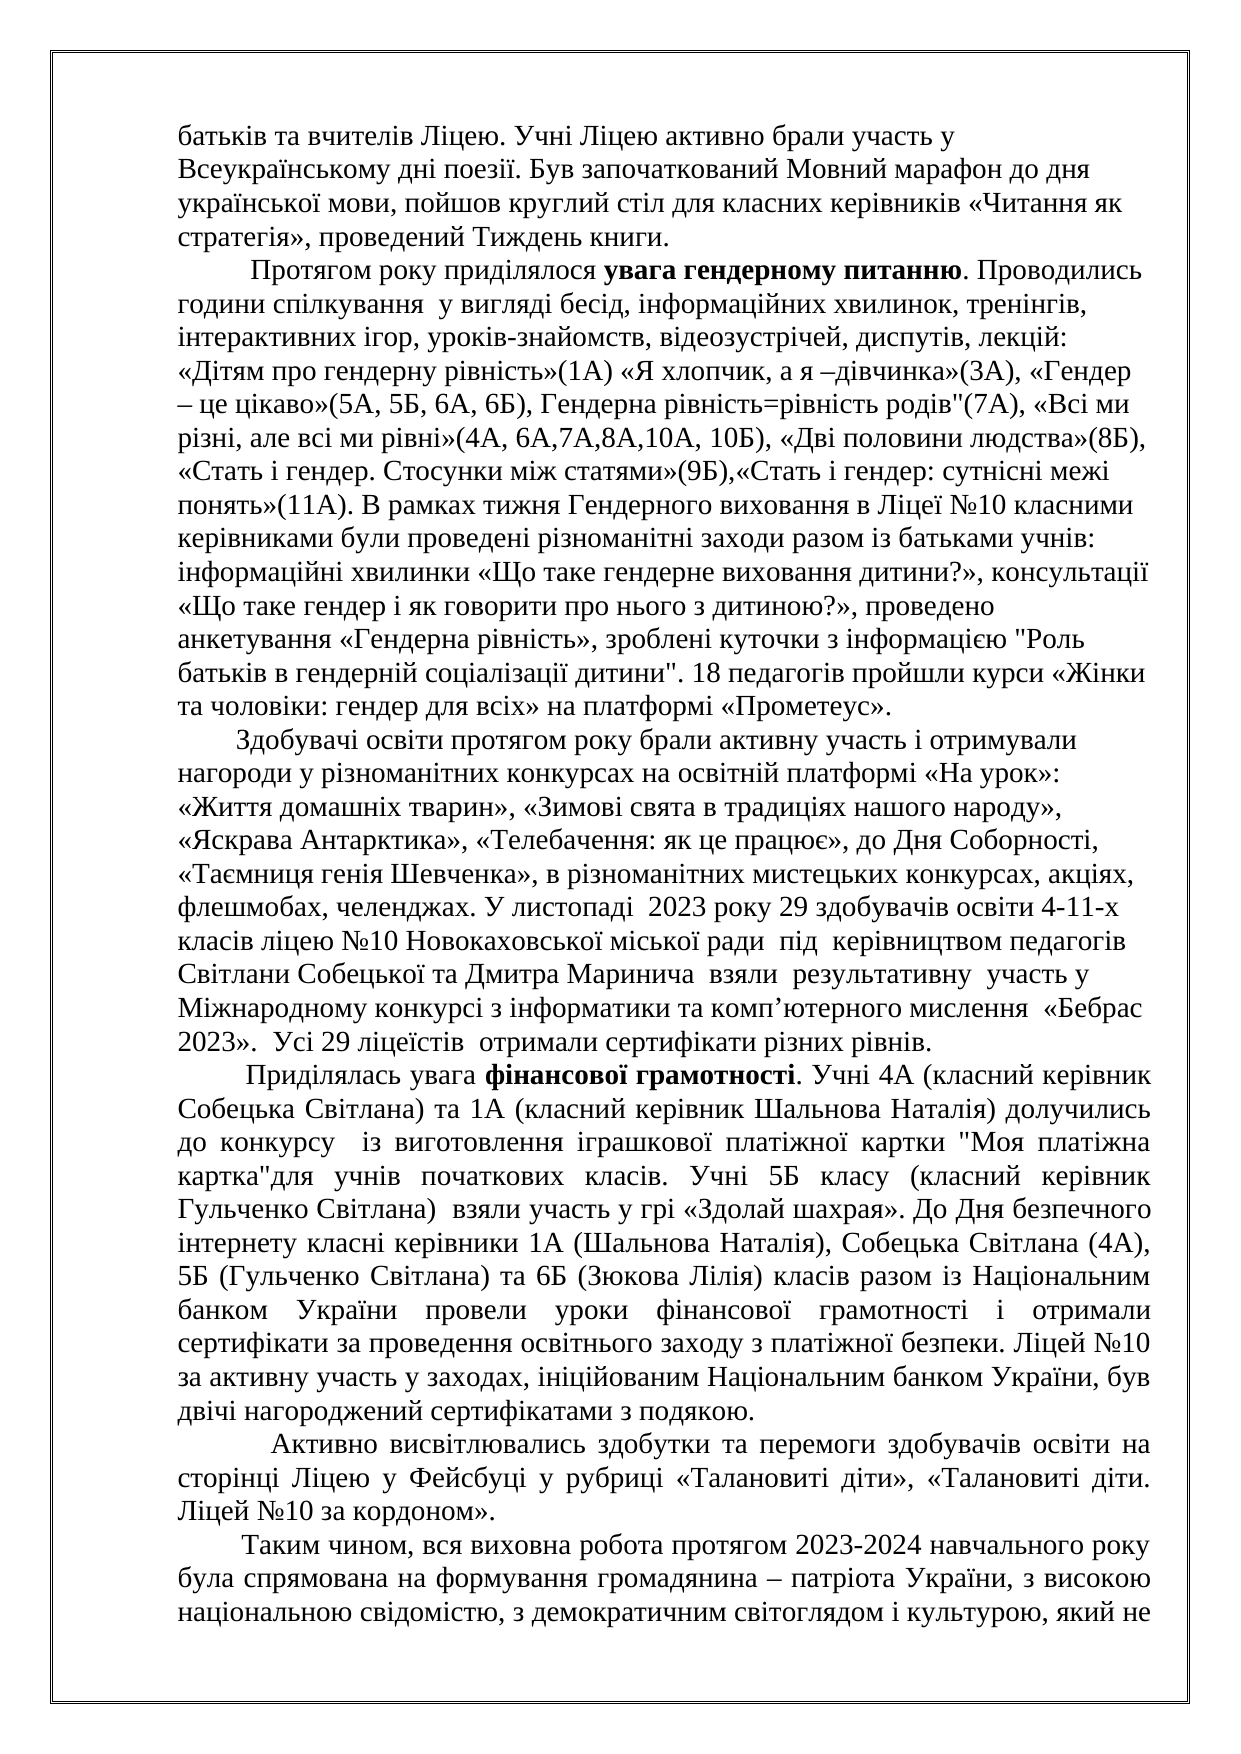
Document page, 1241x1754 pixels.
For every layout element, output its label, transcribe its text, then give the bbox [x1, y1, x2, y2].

text Приділялась увага фінансової грамотності. Учні 4А (класний керівник Собецька Світлана) та 1А (класний керівник Шальнова Наталія) долучились до конкурсу із виготовлення іграшкової платіжної картки "Моя платіжна картка"для учнів початкових класів. Учні 5Б класу (класний керівник Гульченко Світлана) взяли участь у грі «Здолай шахрая». До Дня безпечного інтернету класні керівники 1А (Шальнова Наталія), Собецька Світлана (4А), 5Б (Гульченко Світлана) та 6Б (Зюкова Лілія) класів разом із Національним банком України провели уроки фінансової грамотності і отримали сертифікати за проведення освітнього заходу з платіжної безпеки. Ліцей №10 за активну участь у заходах, ініційованим Національним банком України, був двічі нагороджений сертифікатами з подякою. [177, 1057, 1152, 1426]
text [177, 1527, 1152, 1627]
text Активно висвітлювались здобутки та перемоги здобувачів освіти на сторінці Ліцею у Фейсбуці у рубриці «Талановиті діти», «Талановиті діти. Ліцей №10 за кордоном». [177, 1426, 1152, 1527]
text Здобувачі освіти протягом року брали активну участь і отримували нагороди у різноманітних конкурсах на освітній платформі «На урок»: «Життя домашніх тварин», «Зимові свята в традиціях нашого народу», «Яскрава Антарктика», «Телебачення: як це працює», до Дня Соборності, «Таємниця генія Шевченка», в різноманітних мистецьких конкурсах, акціях, флешмобах, челенджах. У листопаді 2023 року 29 здобувачів освіти 4-11-х класів ліцею №10 Новокаховської міської ради під керівництвом педагогів Світлани Собецької та Дмитра Маринича взяли результативну участь у Міжнародному конкурсі з інформатики та комп’ютерного мислення «Бебрас 2023». Усі 29 ліцеїстів отримали сертифікати різних рівнів. [177, 722, 1152, 1057]
text Протягом року приділялося увага гендерному питанню. Проводились години спілкування у вигляді бесід, інформаційних хвилинок, тренінгів, інтерактивних ігор, уроків-знайомств, відеозустрічей, диспутів, лекцій: «Дітям про гендерну рівність»(1А) «Я хлопчик, а я –дівчинка»(3А), «Гендер – це цікаво»(5А, 5Б, 6А, 6Б), Гендерна рівність=рівність родів"(7А), «Всі ми різні, але всі ми рівні»(4А, 6А,7А,8А,10А, 10Б), «Дві половини людства»(8Б), «Стать і гендер. Стосунки між статями»(9Б),«Стать і гендер: сутнісні межі понять»(11А). В рамках тижня Гендерного виховання в Ліцеї №10 класними керівниками були проведені різноманітні заходи разом із батьками учнів: інформаційні хвилинки «Що таке гендерне виховання дитини?», консультації «Що таке гендер і як говорити про нього з дитиною?», проведено анкетування «Гендерна рівність», зроблені куточки з інформацією "Роль батьків в гендерній соціалізації дитини". 18 педагогів пройшли курси «Жінки та чоловіки: гендер для всіх» на платформі «Прометеус». [177, 252, 1152, 722]
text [177, 118, 1152, 252]
